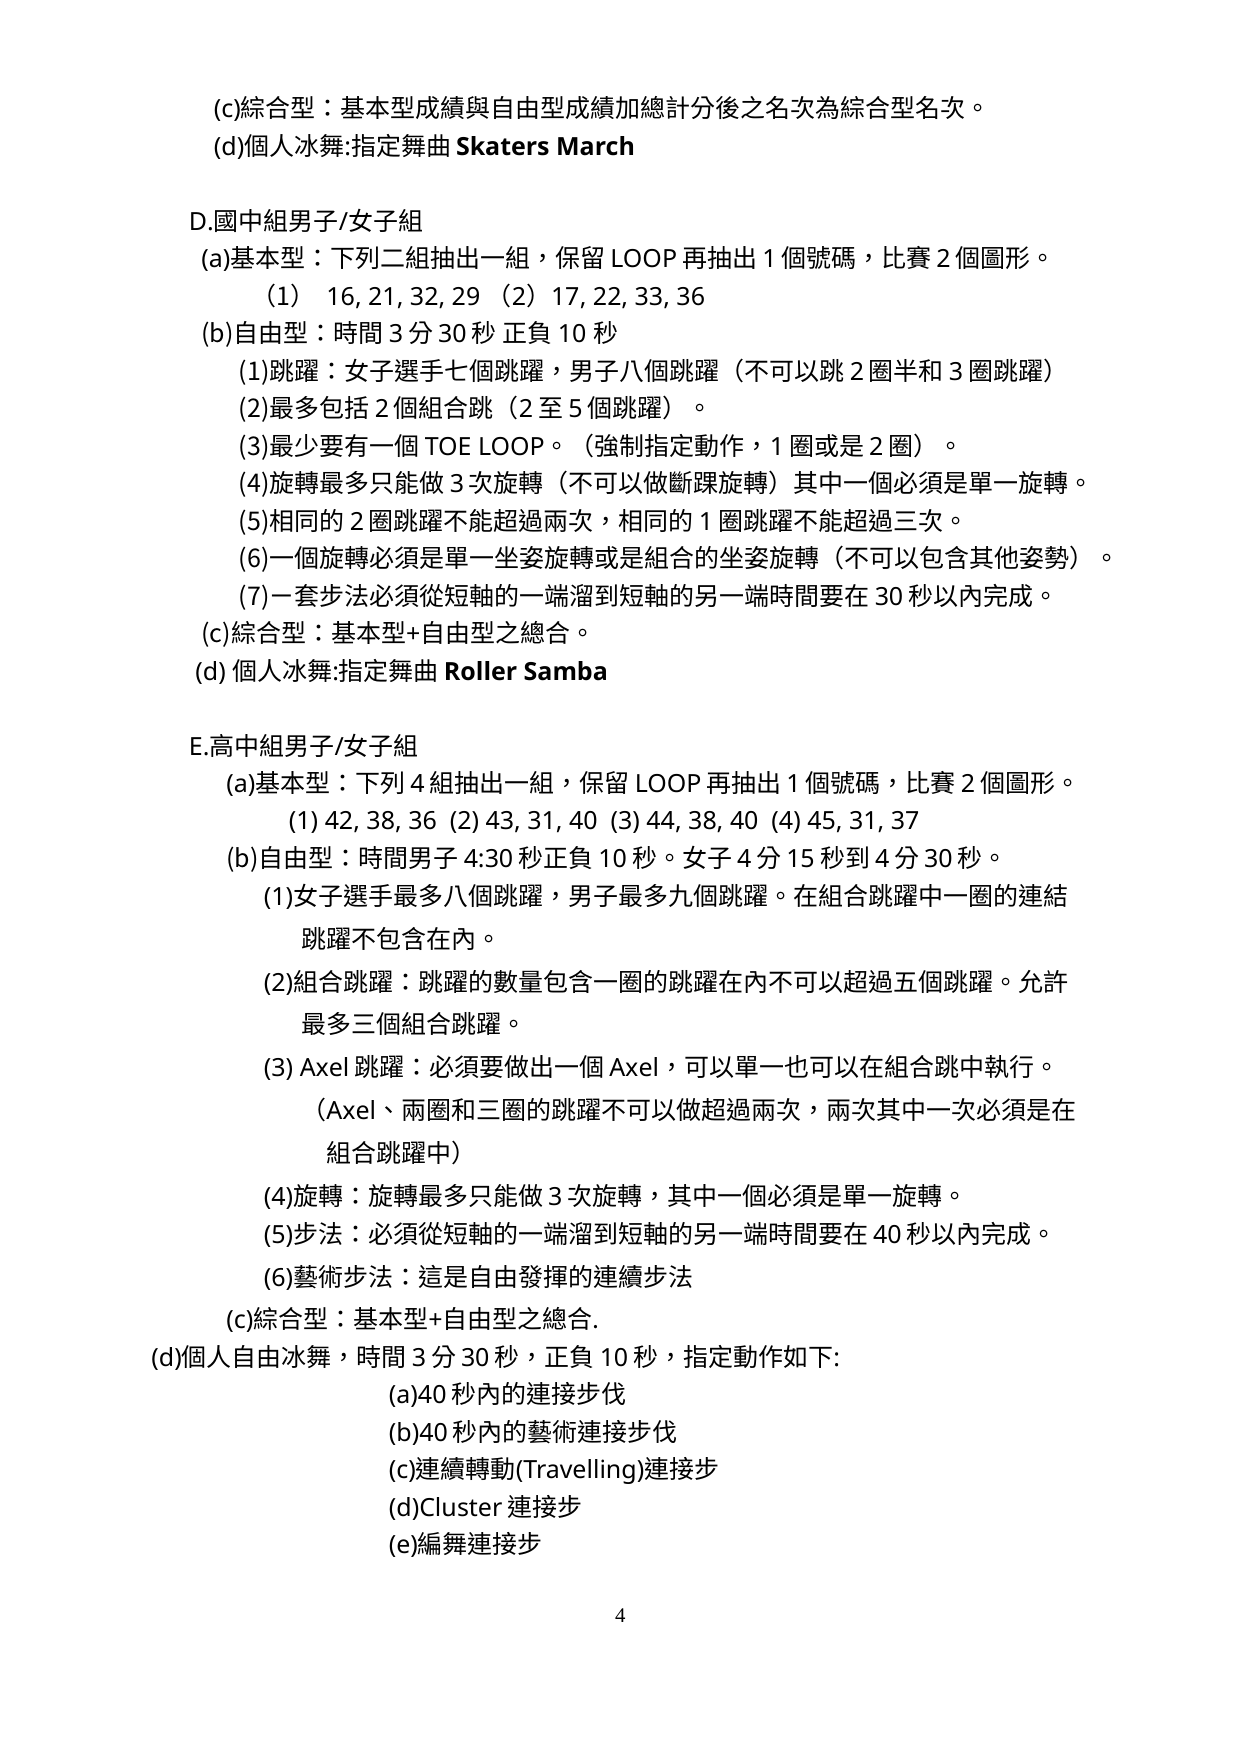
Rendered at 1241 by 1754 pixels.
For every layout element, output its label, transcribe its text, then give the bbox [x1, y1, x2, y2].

text (b)40秒內的藝術連接步伐 [89, 1412, 1152, 1449]
list 16, 21, 32, 29 （2）17, 22, 33, 36 [251, 276, 1152, 313]
text (b)自由型：時間男子4:30秒正負10秒。女子4分15秒到4分30秒。 [89, 838, 1152, 876]
text （Axel、兩圈和三圈的跳躍不可以做超過兩次，兩次其中一次必須是在 [89, 1090, 1152, 1128]
text (3) Axel跳躍：必須要做出一個Axel，可以單一也可以在組合跳中執行。 [89, 1047, 1152, 1085]
text (6)一個旋轉必須是單一坐姿旋轉或是組合的坐姿旋轉（不可以包含其他姿勢）。 [89, 538, 1152, 576]
text (e)編舞連接步 [89, 1524, 1152, 1562]
text (5)步法：必須從短軸的一端溜到短軸的另一端時間要在40秒以內完成。 [89, 1213, 1152, 1251]
text 組合跳躍中） [89, 1133, 1152, 1171]
text D.國中組男子/女子組 [89, 201, 1152, 238]
text (1)女子選手最多八個跳躍，男子最多九個跳躍。在組合跳躍中一圈的連結 [89, 876, 1152, 913]
text (5)相同的2圈跳躍不能超過兩次，相同的1圈跳躍不能超過三次。 [89, 501, 1152, 538]
text (c)綜合型：基本型成績與自由型成績加總計分後之名次為綜合型名次。 [89, 88, 1152, 126]
text (d)個人冰舞:指定舞曲Skaters March [89, 126, 1152, 163]
text (2)組合跳躍：跳躍的數量包含一圈的跳躍在內不可以超過五個跳躍。允許 [89, 961, 1152, 999]
text 跳躍不包含在內。 [89, 918, 1152, 956]
text (a)基本型：下列二組抽出一組，保留LOOP再抽出1個號碼，比賽2個圖形。 [89, 238, 1152, 276]
text (c)連續轉動(Travelling)連接步 [89, 1449, 1152, 1487]
text (2)最多包括2個組合跳（2至5個跳躍）。 [89, 388, 1152, 426]
text (4)旋轉最多只能做3次旋轉（不可以做斷踝旋轉）其中一個必須是單一旋轉。 [89, 463, 1152, 501]
text (a)基本型：下列4組抽出一組，保留LOOP再抽出1個號碼，比賽2個圖形。 [89, 763, 1152, 801]
text (3)最少要有一個TOE LOOP。（強制指定動作，1圈或是2圈）。 [89, 426, 1152, 463]
text (1) 42, 38, 36 (2) 43, 31, 40 (3) 44, 38, 40 (4) 45, 31, 37 [89, 801, 1152, 838]
text (b)自由型：時間3分30秒 正負 10 秒 [89, 313, 1152, 351]
text (d)個人自由冰舞，時間3分30秒，正負10秒，指定動作如下: [89, 1337, 1152, 1374]
text (7)ㄧ套步法必須從短軸的一端溜到短軸的另一端時間要在30秒以內完成。 [89, 576, 1152, 613]
text (c)綜合型：基本型+自由型之總合。 [89, 613, 1152, 651]
text (c)綜合型：基本型+自由型之總合. [89, 1299, 1152, 1337]
text (1)跳躍：女子選手七個跳躍，男子八個跳躍（不可以跳2圈半和3圈跳躍） [89, 351, 1152, 388]
text (6)藝術步法：這是自由發揮的連續步法 [89, 1256, 1152, 1294]
text E.高中組男子/女子組 [89, 726, 1152, 763]
text (d)Cluster連接步 [89, 1487, 1152, 1524]
text (a)40秒內的連接步伐 [89, 1374, 1152, 1412]
text 最多三個組合跳躍。 [89, 1004, 1152, 1042]
text (d) 個人冰舞:指定舞曲Roller Samba [89, 651, 1152, 688]
text (4)旋轉：旋轉最多只能做3次旋轉，其中一個必須是單一旋轉。 [89, 1176, 1152, 1213]
